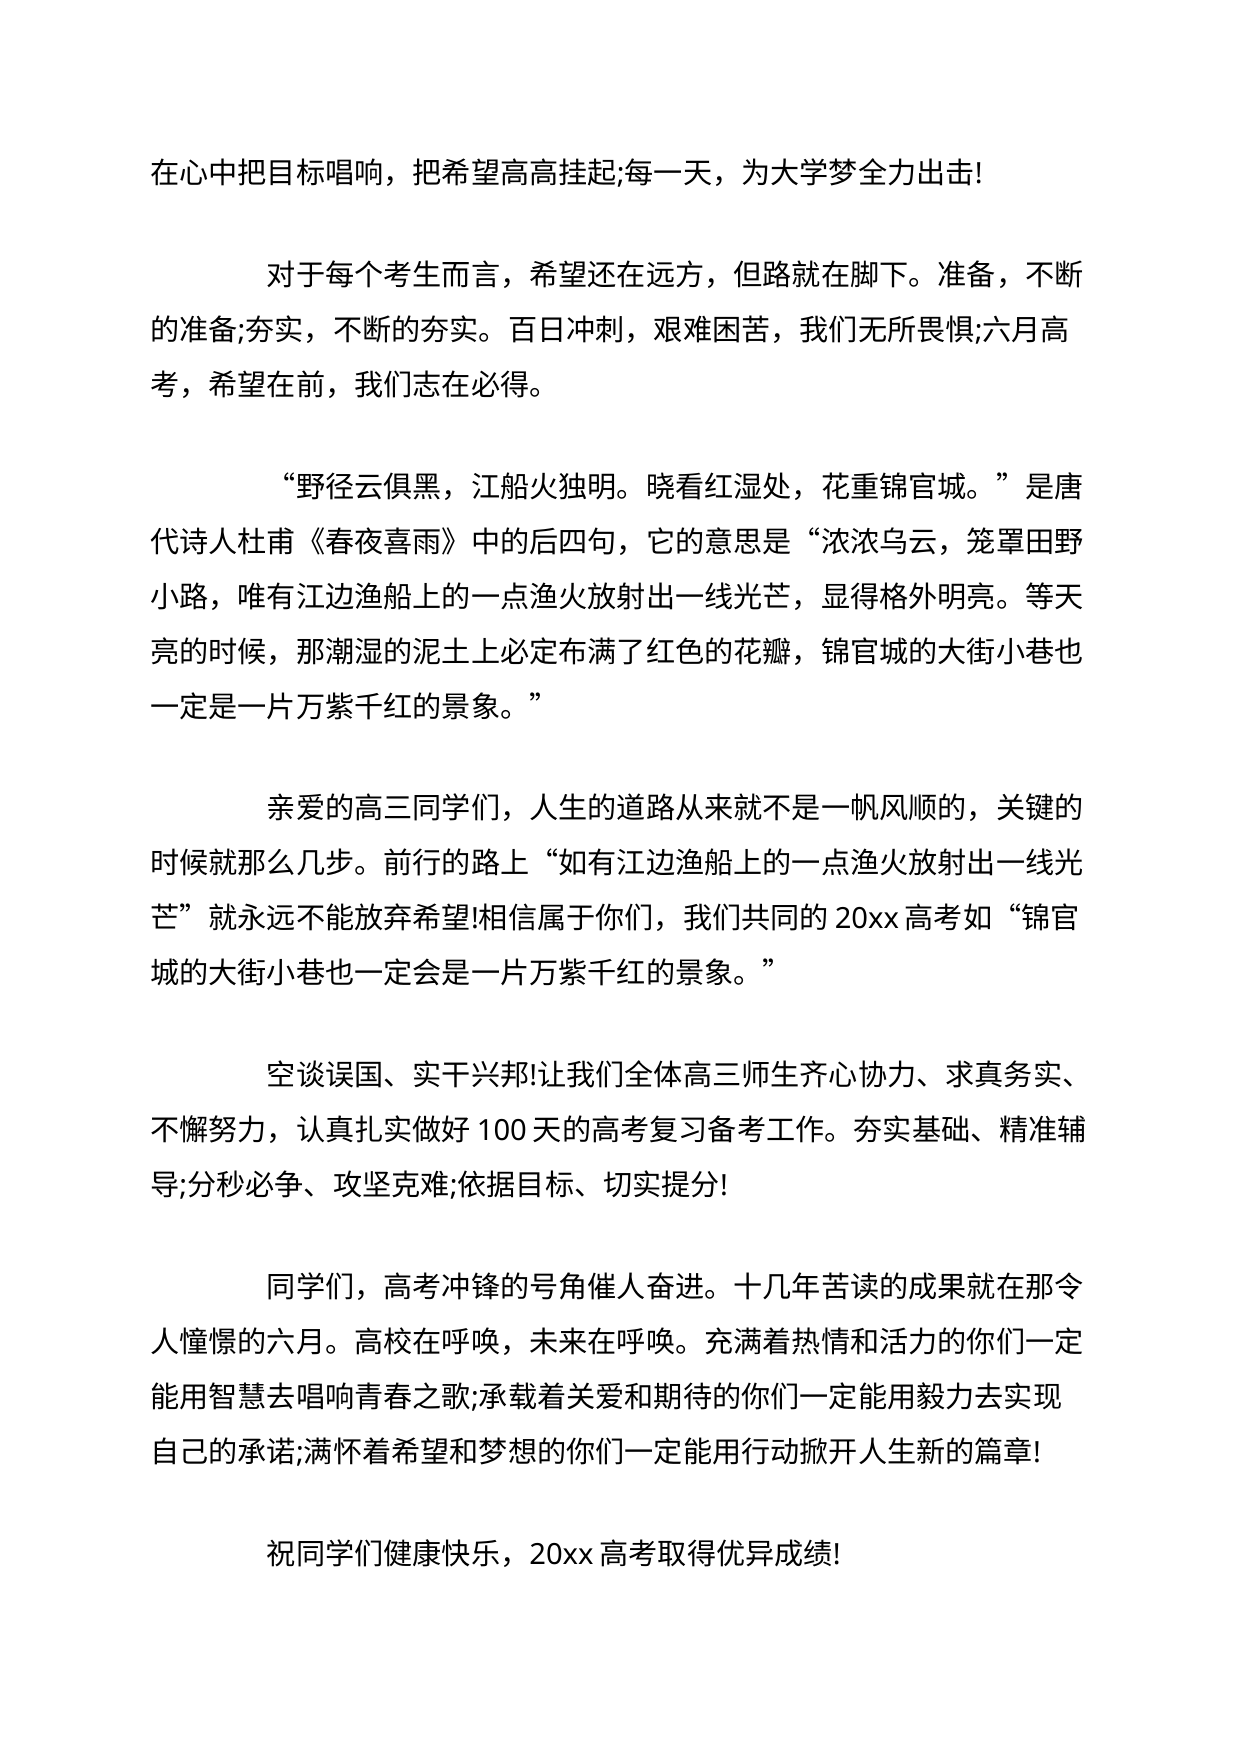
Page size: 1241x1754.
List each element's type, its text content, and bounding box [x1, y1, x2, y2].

text 对于每个考生而言，希望还在远方，但路就在脚下。准备，不断的准备;夯实，不断的夯实。百日冲刺，艰难困苦，我们无所畏惧;六月高考，希望在前，我们志在必得。 [150, 252, 1090, 404]
text 同学们，高考冲锋的号角催人奋进。十几年苦读的成果就在那令人憧憬的六月。高校在呼唤，未来在呼唤。充满着热情和活力的你们一定能用智慧去唱响青春之歌;承载着关爱和期待的你们一定能用毅力去实现自己的承诺;满怀着希望和梦想的你们一定能用行动掀开人生新的篇章! [150, 1263, 1090, 1471]
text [150, 150, 1090, 192]
text 空谈误国、实干兴邦!让我们全体高三师生齐心协力、求真务实、不懈努力，认真扎实做好100天的高考复习备考工作。夯实基础、精准辅导;分秒必争、攻坚克难;依据目标、切实提分! [150, 1052, 1090, 1204]
text “野径云俱黑，江船火独明。晓看红湿处，花重锦官城。”是唐代诗人杜甫《春夜喜雨》中的后四句，它的意思是“浓浓乌云，笼罩田野小路，唯有江边渔船上的一点渔火放射出一线光芒，显得格外明亮。等天亮的时候，那潮湿的泥土上必定布满了红色的花瓣，锦官城的大街小巷也一定是一片万紫千红的景象。” [150, 464, 1090, 726]
text 亲爱的高三同学们，人生的道路从来就不是一帆风顺的，关键的时候就那么几步。前行的路上“如有江边渔船上的一点渔火放射出一线光芒”就永远不能放弃希望!相信属于你们，我们共同的20xx高考如“锦官城的大街小巷也一定会是一片万紫千红的景象。” [150, 785, 1090, 992]
text 祝同学们健康快乐，20xx高考取得优异成绩! [150, 1530, 1090, 1573]
